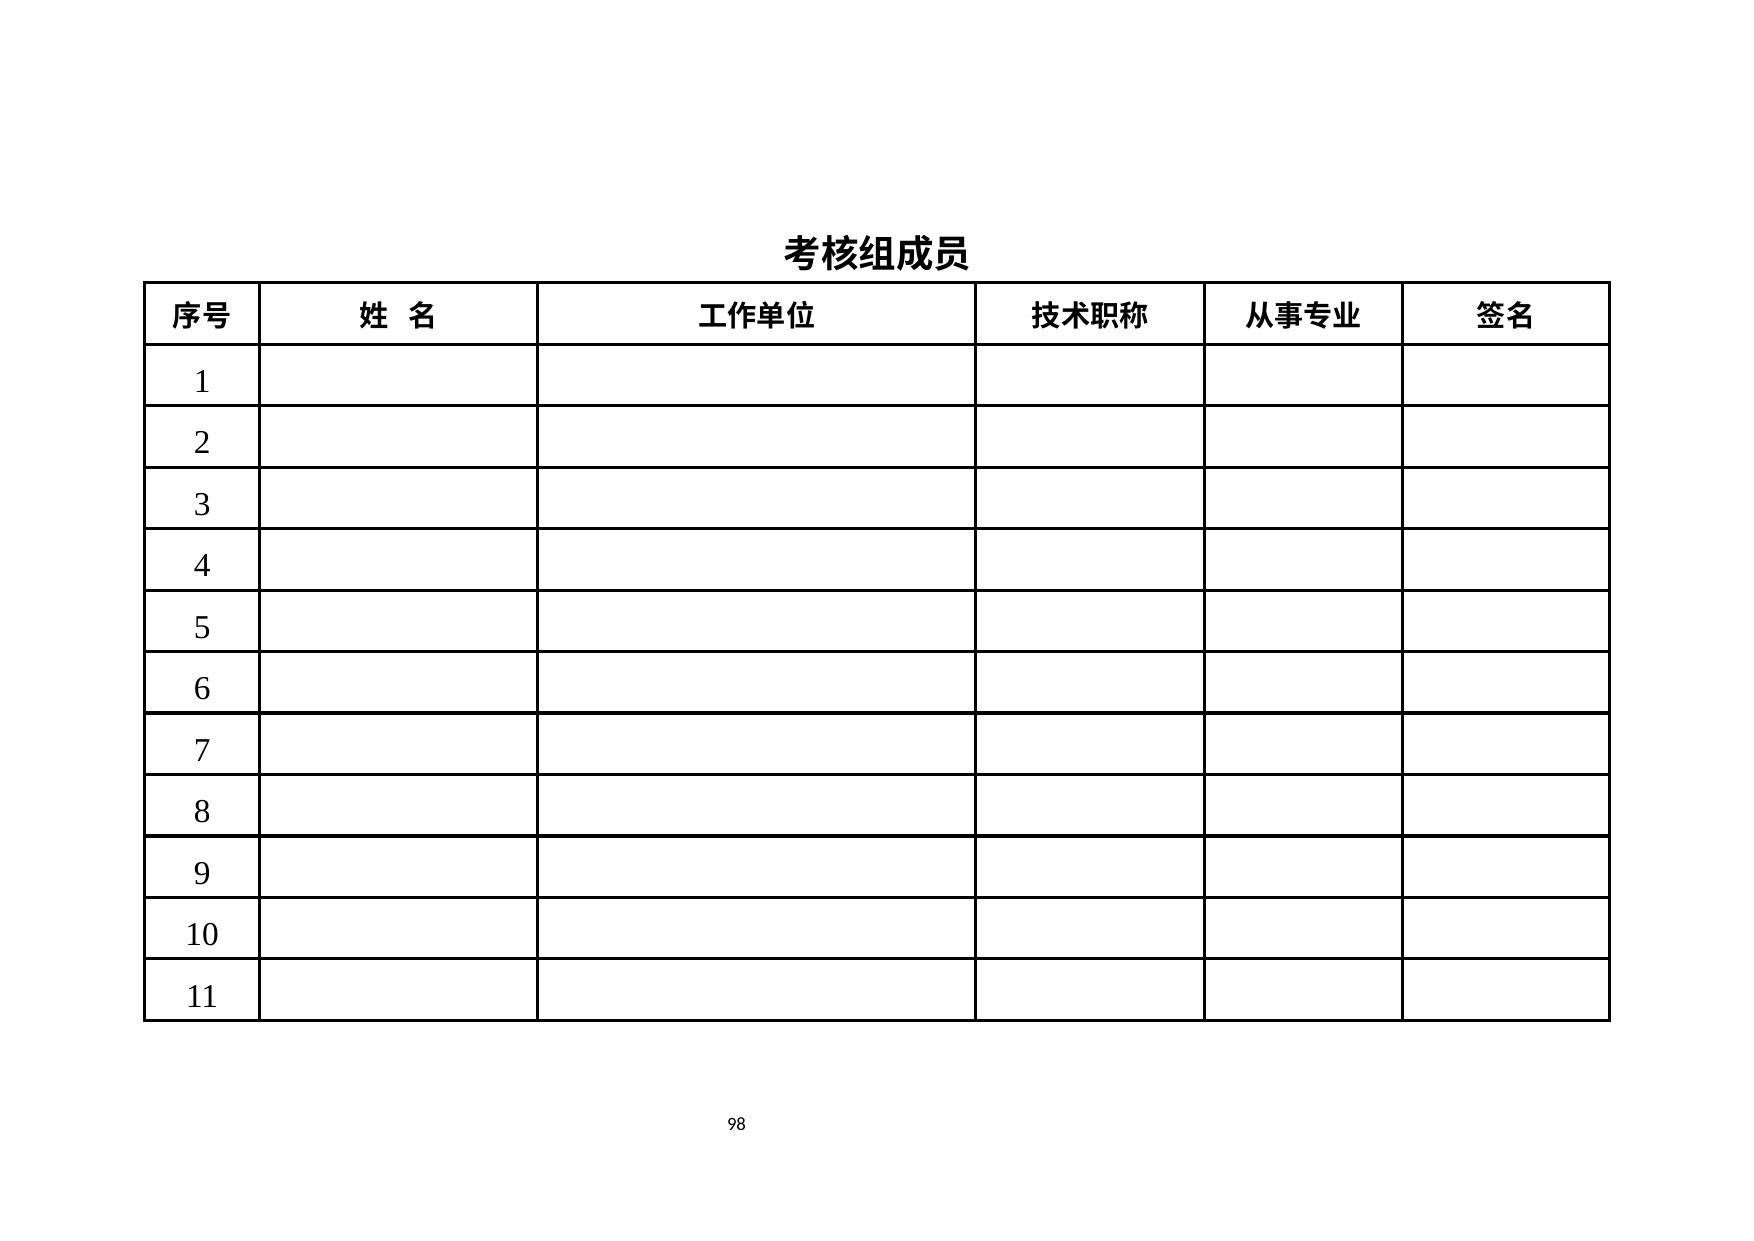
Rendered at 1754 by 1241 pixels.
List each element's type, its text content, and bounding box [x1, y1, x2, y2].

table_cell [1404, 899, 1608, 957]
table_cell 2 [146, 407, 258, 466]
table_cell 1 [146, 346, 258, 404]
table_cell [1206, 530, 1401, 588]
table_cell [1206, 407, 1401, 466]
table_cell [1206, 469, 1401, 527]
table_cell [1206, 899, 1401, 957]
table_cell [1404, 776, 1608, 834]
table_cell 6 [146, 653, 258, 711]
table_cell [977, 407, 1203, 466]
table_cell 7 [146, 715, 258, 773]
table_cell [539, 960, 974, 1019]
table_cell 11 [146, 960, 258, 1019]
table_cell [1206, 653, 1401, 711]
table_cell [977, 838, 1203, 896]
table_cell 4 [146, 530, 258, 588]
table_cell [1206, 838, 1401, 896]
table_header 从事专业 [1206, 284, 1401, 343]
table_cell [1404, 715, 1608, 773]
table_cell [1404, 530, 1608, 588]
table_cell [261, 715, 536, 773]
table_cell [1206, 346, 1401, 404]
table_cell [1404, 838, 1608, 896]
table_cell [977, 715, 1203, 773]
table_cell [539, 530, 974, 588]
table_cell 8 [146, 776, 258, 834]
table_cell [1404, 346, 1608, 404]
table_cell [977, 653, 1203, 711]
table_cell [261, 407, 536, 466]
table_cell [977, 469, 1203, 527]
table_cell [539, 838, 974, 896]
table_cell [539, 346, 974, 404]
table_cell [977, 899, 1203, 957]
table_cell 5 [146, 592, 258, 650]
table_cell [539, 776, 974, 834]
table_cell [539, 899, 974, 957]
table_cell [261, 346, 536, 404]
table_cell [1404, 960, 1608, 1019]
table_header 技术职称 [977, 284, 1203, 343]
table_cell [261, 592, 536, 650]
table_cell [1404, 653, 1608, 711]
table_cell [1206, 776, 1401, 834]
table_cell [539, 715, 974, 773]
table_cell [1404, 469, 1608, 527]
table_cell [977, 776, 1203, 834]
table_header 签名 [1404, 284, 1608, 343]
table_cell [1206, 715, 1401, 773]
table_cell [261, 838, 536, 896]
table_cell [539, 407, 974, 466]
table_cell [977, 592, 1203, 650]
table_cell [261, 899, 536, 957]
table_cell [261, 530, 536, 588]
table_cell [1404, 407, 1608, 466]
table_cell 3 [146, 469, 258, 527]
table_header 姓 名 [261, 284, 536, 343]
table_cell [539, 592, 974, 650]
table_cell [261, 776, 536, 834]
table_cell [261, 469, 536, 527]
table_cell [539, 469, 974, 527]
table_header 序号 [146, 284, 258, 343]
table_cell [1206, 960, 1401, 1019]
table_cell [977, 960, 1203, 1019]
table_cell [261, 653, 536, 711]
table_cell [1404, 592, 1608, 650]
table_cell 9 [146, 838, 258, 896]
table_cell [977, 346, 1203, 404]
table_cell [1206, 592, 1401, 650]
table_cell [977, 530, 1203, 588]
table_cell 10 [146, 899, 258, 957]
table_cell [539, 653, 974, 711]
table_header 工作单位 [539, 284, 974, 343]
text 考核组成员 [118, 214, 1636, 281]
table_cell [261, 960, 536, 1019]
